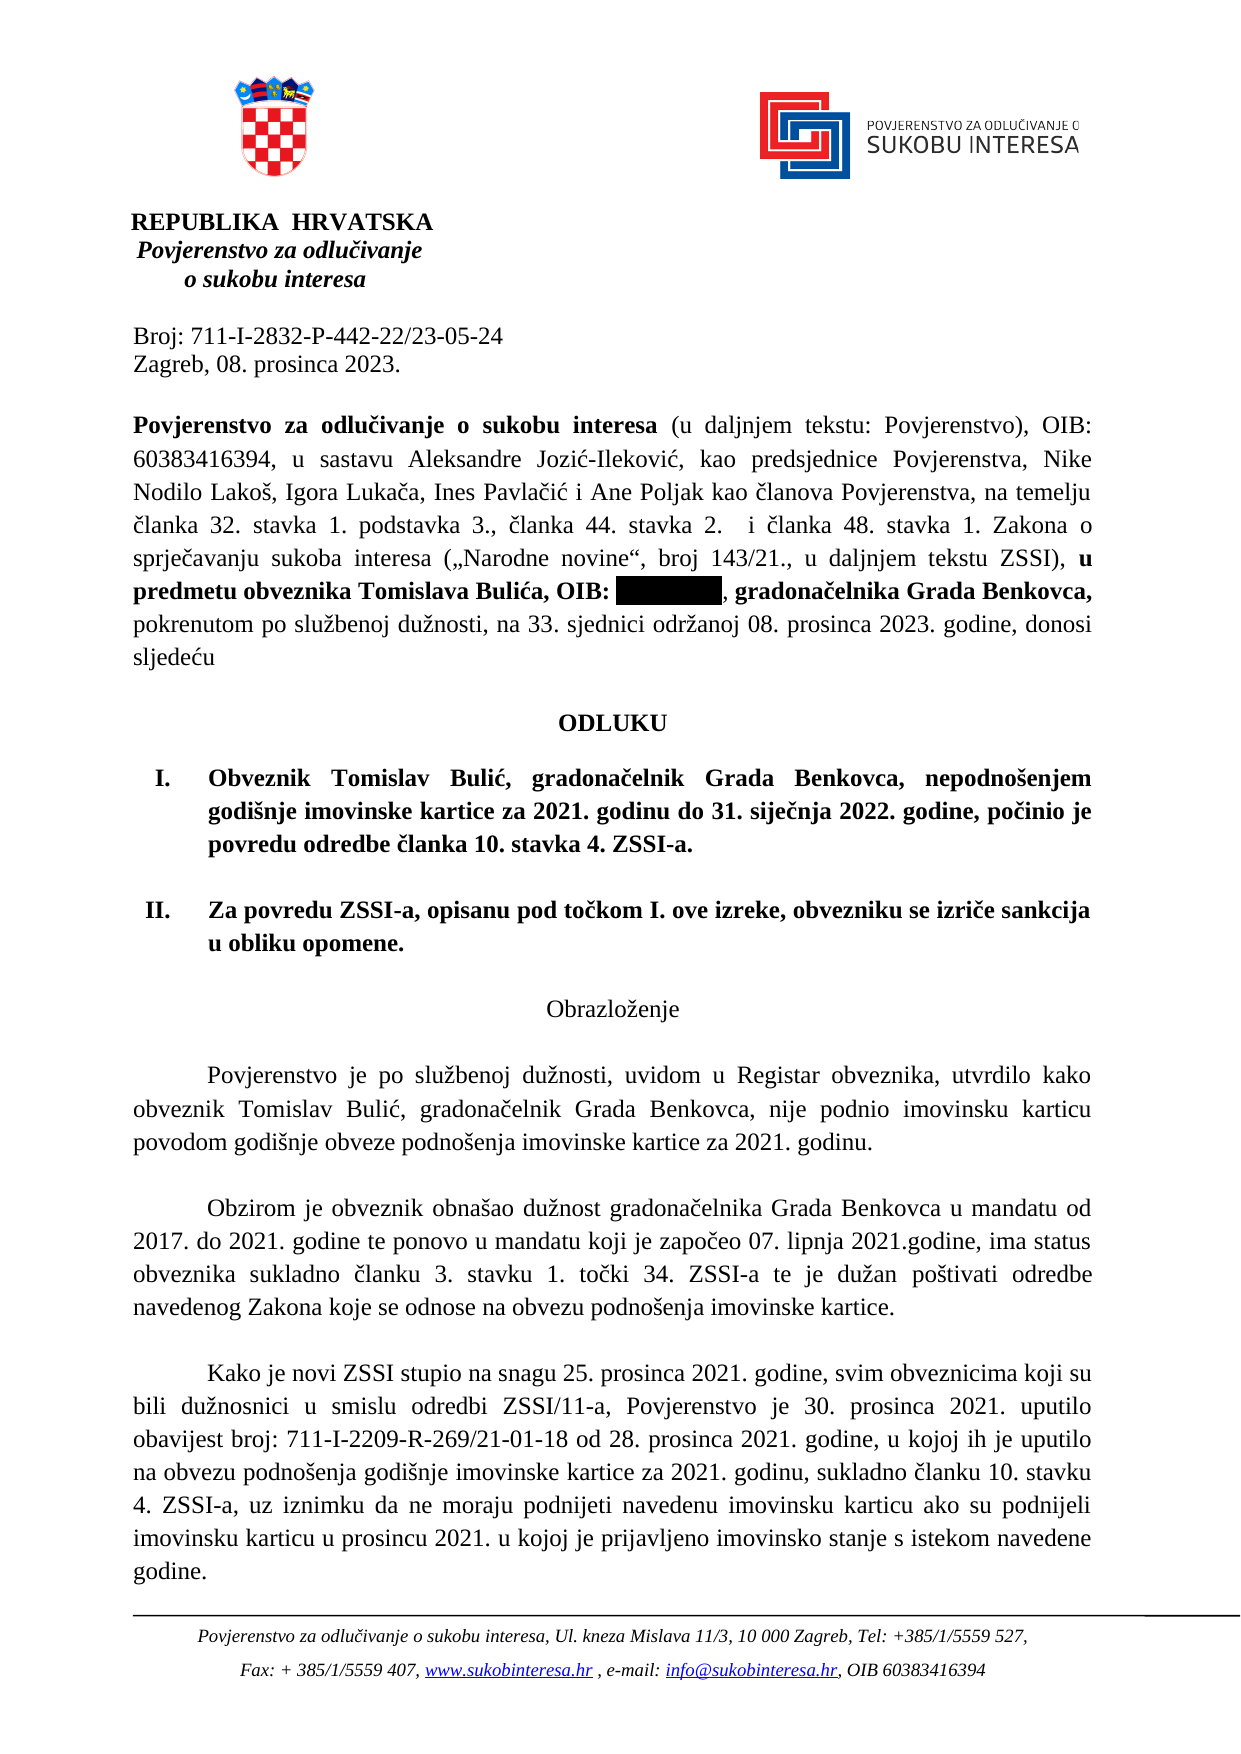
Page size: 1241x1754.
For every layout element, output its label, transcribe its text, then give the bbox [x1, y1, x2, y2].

text Kako je novi ZSSI stupio na snagu 25. prosinca 2021. godine, svim obveznicima koji su bili dužnosnici u smislu odredbi ZSSI/11-a, Povjerenstvo je 30. prosinca 2021. uputilo obavijest broj: 711-I-2209-R-269/21-01-18 od 28. prosinca 2021. godine, u kojoj ih je uputilo na obvezu podnošenja godišnje imovinske kartice za 2021. godinu, sukladno članku 10. stavku 4. ZSSI-a, uz iznimku da ne moraju podnijeti navedenu imovinsku karticu ako su podnijeli imovinsku karticu u prosincu 2021. u kojoj je prijavljeno imovinsko stanje s istekom navedene godine. [133, 1358, 1092, 1585]
text ODLUKU [133, 708, 1092, 737]
picture [231, 73, 320, 179]
picture [760, 92, 1079, 179]
text Povjerenstvo za odlučivanje o sukobu interesa (u daljnjem tekstu: Povjerenstvo), OIB: 60383416394, u sastavu Aleksandre Jozić-Ileković, kao predsjednice Povjerenstva, Nike Nodilo Lakoš, Igora Lukača, Ines Pavlačić i Ane Poljak kao članova Povjerenstva, na temelju članka 32. stavka 1. podstavka 3., članka 44. stavka 2. i članka 48. stavka 1. Zakona o sprječavanju sukoba interesa („Narodne novine“, broj 143/21., u daljnjem tekstu ZSSI), u predmetu obveznika Tomislava Bulića, OIB: …………., gradonačelnika Grada Benkovca, pokrenutom po službenoj dužnosti, na 33. sjednici održanoj 08. prosinca 2023. godine, donosi sljedeću [133, 378, 1092, 671]
text Broj: 711-I-2832-P-442-22/23-05-24 [133, 321, 1092, 349]
text Obrazloženje [133, 994, 1092, 1023]
text Zagreb, 08. prosinca 2023. [133, 349, 1033, 378]
text Povjerenstvo je po službenoj dužnosti, uvidom u Registar obveznika, utvrdilo kako obveznik Tomislav Bulić, gradonačelnik Grada Benkovca, nije podnio imovinsku karticu povodom godišnje obveze podnošenja imovinske kartice za 2021. godinu. [133, 1061, 1092, 1155]
text Obzirom je obveznik obnašao dužnost gradonačelnika Grada Benkovca u mandatu od 2017. do 2021. godine te ponovo u mandatu koji je započeo 07. lipnja 2021.godine, ima status obveznika sukladno članku 3. stavku 1. točki 34. ZSSI-a te je dužan poštivati odredbe navedenog Zakona koje se odnose na obvezu podnošenja imovinske kartice. [133, 1193, 1092, 1321]
list Obveznik Tomislav Bulić, gradonačelnik Grada Benkovca, nepodnošenjem godišnje imovinske kartice za 2021. godinu do 31. siječnja 2022. godine, počinio je povredu odredbe članka 10. stavka 4. ZSSI-a. [170, 763, 1092, 858]
list Za povredu ZSSI-a, opisanu pod točkom I. ove izreke, obvezniku se izriče sankcija u obliku opomene. [170, 896, 1092, 957]
